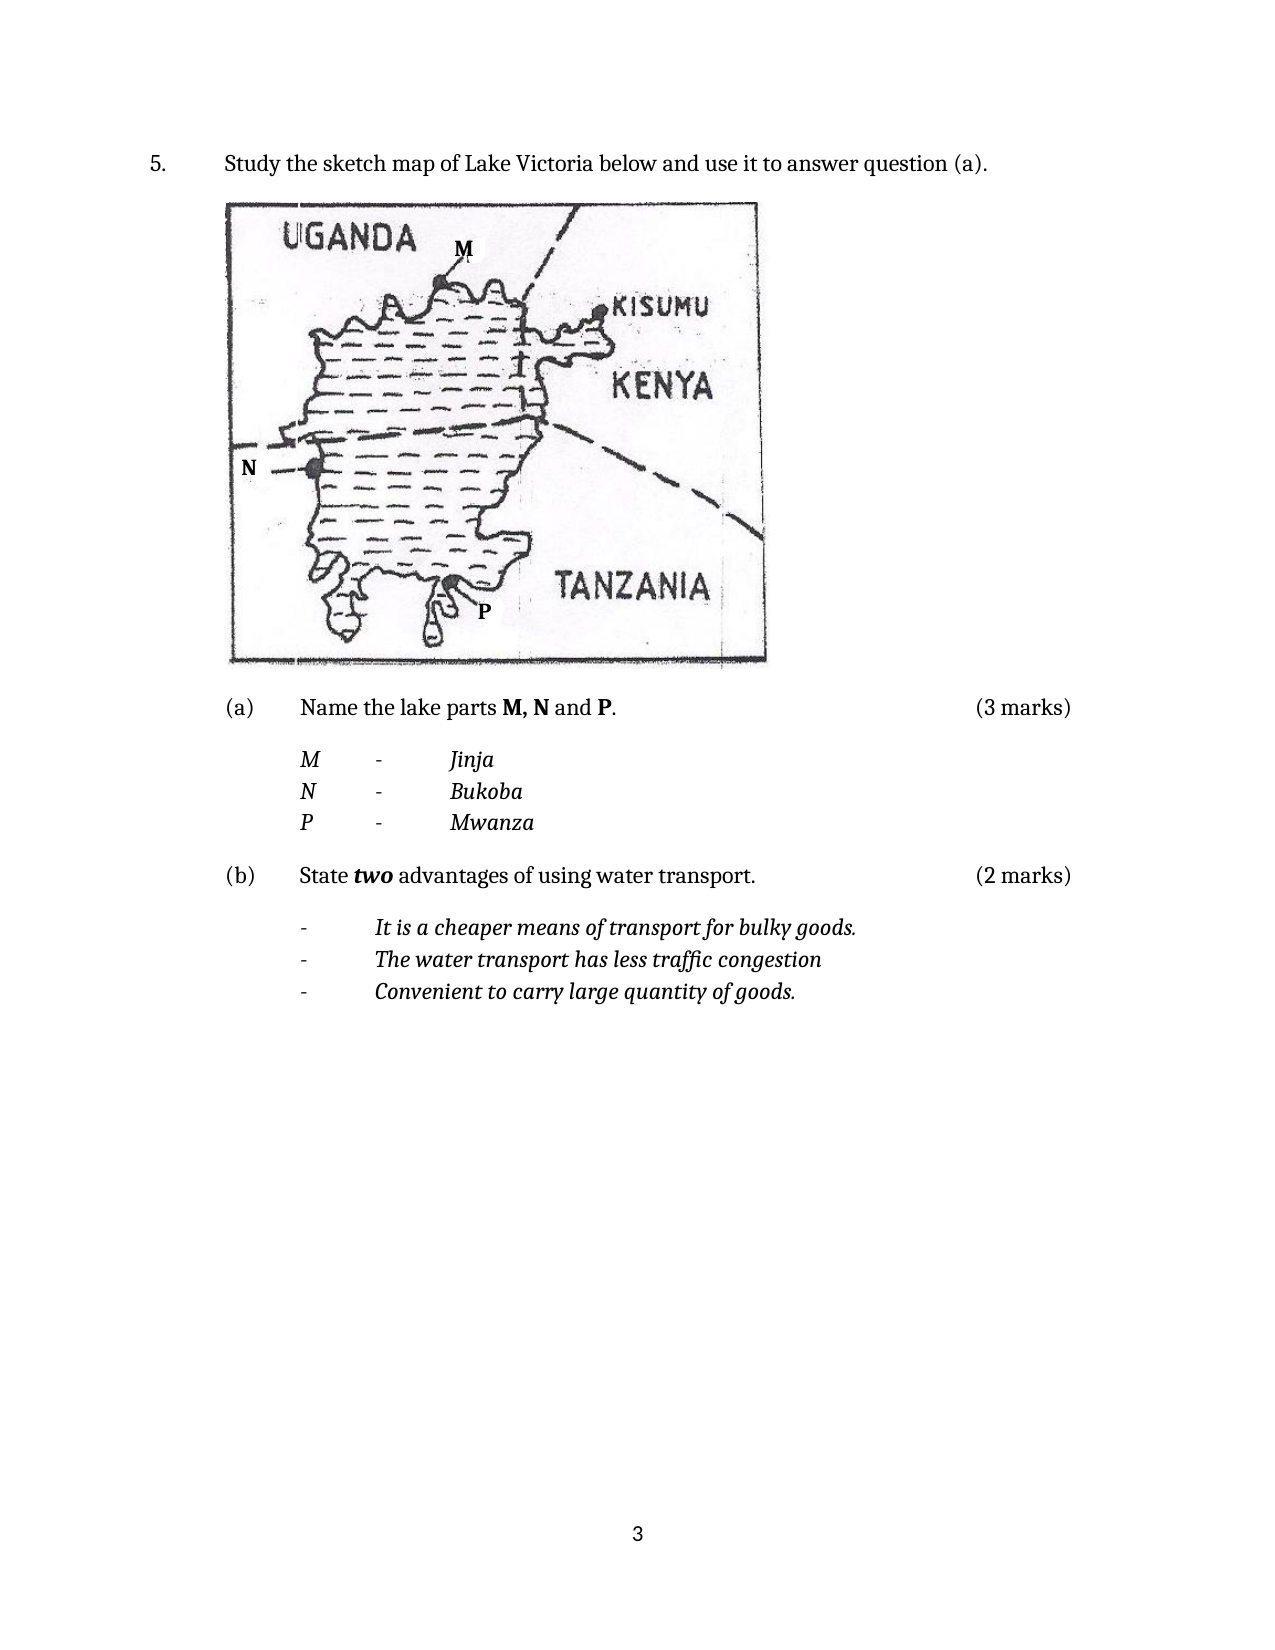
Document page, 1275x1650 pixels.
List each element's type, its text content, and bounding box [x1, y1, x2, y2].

text P - Mwanza [225, 809, 1125, 837]
text - The water transport has less traffic congestion [150, 946, 1125, 973]
text - It is a cheaper means of transport for bulky goods. [150, 914, 1125, 942]
text 5. Study the sketch map of Lake Victoria below and use it to answer question (a). [150, 150, 1125, 178]
picture [225, 202, 771, 669]
text N - Bukoba [150, 777, 1125, 805]
text (b) State two advantages of using water transport. (2 marks) [150, 862, 1125, 889]
text - Convenient to carry large quantity of goods. [150, 977, 1125, 1005]
text (a) Name the lake parts M, N and P. (3 marks) [150, 693, 1125, 721]
text M - Jinja [150, 746, 1125, 773]
